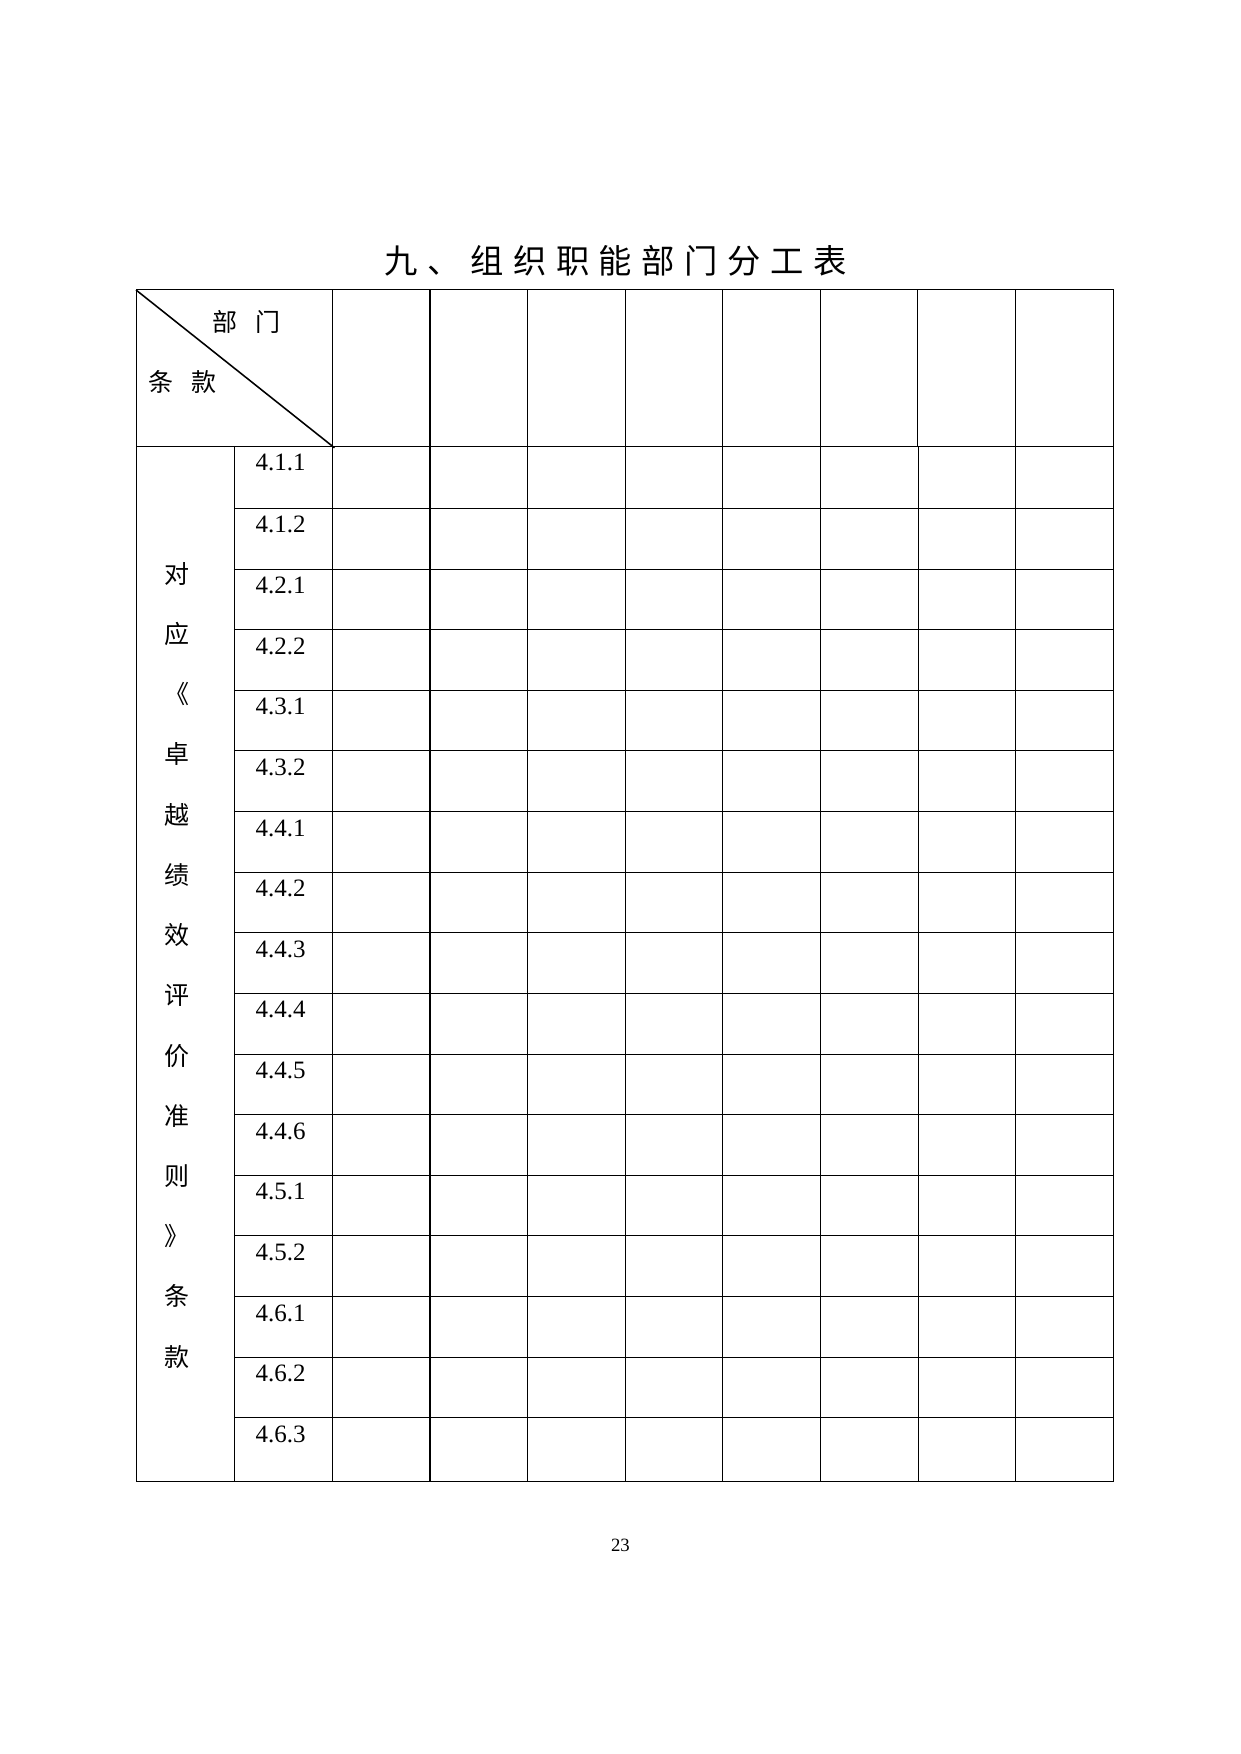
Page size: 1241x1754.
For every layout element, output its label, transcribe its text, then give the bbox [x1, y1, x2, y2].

table_cell [723, 509, 820, 568]
table_cell 4.4.1 [235, 812, 332, 872]
table_cell [723, 994, 820, 1053]
table_cell [333, 994, 429, 1053]
table_cell [333, 933, 429, 993]
table_cell [528, 751, 625, 811]
table_cell [821, 812, 918, 872]
table_cell [919, 873, 1015, 932]
table_cell [919, 1176, 1015, 1235]
table_cell [333, 751, 429, 811]
table_cell [333, 873, 429, 932]
table_cell [528, 812, 625, 872]
table_cell [821, 751, 918, 811]
table_cell 4.3.2 [235, 751, 332, 811]
table_cell [1016, 812, 1113, 872]
table_cell 4.4.3 [235, 933, 332, 993]
table_cell [333, 1236, 429, 1296]
table_cell [528, 1236, 625, 1296]
table_cell [1016, 509, 1113, 568]
table_cell [723, 873, 820, 932]
table_cell [1016, 1236, 1113, 1296]
table_cell [1016, 1115, 1113, 1175]
table_cell [723, 1297, 820, 1357]
table_cell [1016, 873, 1113, 932]
table_cell [919, 1115, 1015, 1175]
table_cell [626, 447, 722, 508]
table_cell [333, 812, 429, 872]
table_cell [1016, 691, 1113, 750]
table_cell [431, 994, 527, 1053]
table_header [431, 290, 527, 446]
table_cell [821, 1176, 918, 1235]
table_cell 4.4.2 [235, 873, 332, 932]
table_cell [333, 1055, 429, 1114]
table_cell [528, 691, 625, 750]
table_cell [723, 751, 820, 811]
table_cell [821, 1236, 918, 1296]
table_header [821, 290, 917, 446]
table_cell [821, 1418, 918, 1481]
table_cell [919, 751, 1015, 811]
table_cell [1016, 1358, 1113, 1417]
table_cell [626, 751, 722, 811]
table_cell [431, 447, 527, 508]
table_header 部门 条款 [137, 293, 329, 446]
table_cell [626, 873, 722, 932]
table_header 部门 条款 [139, 290, 332, 444]
table_cell [919, 1358, 1015, 1417]
table_cell [431, 751, 527, 811]
table_cell [919, 691, 1015, 750]
table_cell [626, 1297, 722, 1357]
table_cell [919, 509, 1015, 568]
table_cell [821, 509, 918, 568]
table_cell [431, 691, 527, 750]
table_cell [723, 1055, 820, 1114]
table_cell [626, 1358, 722, 1417]
table_header [723, 290, 820, 446]
table_cell [821, 691, 918, 750]
table_cell [431, 570, 527, 629]
table_cell [626, 994, 722, 1053]
table_cell [333, 1176, 429, 1235]
table_cell [821, 873, 918, 932]
table_cell [528, 1176, 625, 1235]
table_cell [528, 1358, 625, 1417]
table_cell [1016, 751, 1113, 811]
table_cell [723, 1358, 820, 1417]
table_cell [919, 630, 1015, 690]
table_cell [1016, 447, 1113, 508]
table_cell [723, 1176, 820, 1235]
table_cell [626, 691, 722, 750]
table_cell [333, 630, 429, 690]
table_cell [333, 1297, 429, 1357]
table_cell [626, 812, 722, 872]
table_cell [1016, 1055, 1113, 1114]
table_cell [919, 447, 1015, 508]
table_cell 4.5.2 [235, 1236, 332, 1296]
table_cell [431, 1297, 527, 1357]
table_cell [723, 1115, 820, 1175]
table_cell [528, 630, 625, 690]
table_cell [723, 1418, 820, 1481]
table_cell [431, 1055, 527, 1114]
table_cell [626, 1055, 722, 1114]
table_header [918, 290, 1015, 446]
table_header [626, 290, 722, 446]
table_cell [528, 994, 625, 1053]
table_cell [431, 1176, 527, 1235]
table_cell [431, 630, 527, 690]
table_cell [1016, 994, 1113, 1053]
table_cell [1016, 933, 1113, 993]
table_cell [431, 873, 527, 932]
table_cell 4.1.2 [235, 509, 332, 568]
table_cell [919, 1236, 1015, 1296]
table_cell [821, 933, 918, 993]
table_cell [626, 1176, 722, 1235]
table_cell [821, 1055, 918, 1114]
table_cell [431, 1418, 527, 1481]
table_cell 4.6.3 [235, 1418, 332, 1481]
table_cell [528, 570, 625, 629]
text 九、组织职能部门分工表 [148, 229, 1092, 289]
table_cell [919, 570, 1015, 629]
table_cell [821, 1115, 918, 1175]
table_cell [431, 509, 527, 568]
table_cell [919, 1055, 1015, 1114]
table_cell [333, 570, 429, 629]
table_cell [431, 1115, 527, 1175]
table_cell [528, 873, 625, 932]
table_cell [528, 933, 625, 993]
table_cell [723, 691, 820, 750]
table_cell [528, 1297, 625, 1357]
table_cell [919, 1297, 1015, 1357]
table_cell 4.5.1 [235, 1176, 332, 1235]
table_cell 4.3.1 [235, 691, 332, 750]
table_cell [821, 994, 918, 1053]
table_cell [626, 630, 722, 690]
table_cell [821, 1358, 918, 1417]
table_cell 4.2.1 [235, 570, 332, 629]
table_cell [1016, 1418, 1113, 1481]
table_cell [333, 691, 429, 750]
table_cell [333, 509, 429, 568]
table_cell [431, 812, 527, 872]
table_cell 4.2.2 [235, 630, 332, 690]
table_cell [528, 1115, 625, 1175]
table_cell [919, 1418, 1015, 1481]
table_cell [528, 509, 625, 568]
table_cell [431, 1358, 527, 1417]
table_cell [1016, 1176, 1113, 1235]
table_cell [1016, 630, 1113, 690]
table_cell [723, 933, 820, 993]
table_cell [528, 1055, 625, 1114]
table_cell [919, 933, 1015, 993]
table_cell [333, 447, 429, 508]
table_cell 4.6.1 [235, 1297, 332, 1357]
table_cell [626, 1418, 722, 1481]
table_cell 4.4.6 [235, 1115, 332, 1175]
table_cell [626, 1115, 722, 1175]
table_header [333, 290, 429, 446]
table_cell 4.1.1 [235, 447, 332, 508]
table_cell [919, 994, 1015, 1053]
table_cell [723, 630, 820, 690]
table_cell [333, 1418, 429, 1481]
table_header [1016, 290, 1113, 446]
table_cell [528, 447, 625, 508]
table_cell [626, 509, 722, 568]
table_cell [333, 1115, 429, 1175]
table_cell [723, 812, 820, 872]
table_cell [821, 570, 918, 629]
table_cell 对应《卓越绩效 评价 准则》 条款 [137, 447, 234, 1481]
table_cell [919, 812, 1015, 872]
table_cell 4.4.4 [235, 994, 332, 1053]
table_cell [431, 1236, 527, 1296]
table_cell [821, 630, 918, 690]
table_cell [723, 1236, 820, 1296]
table_cell [821, 1297, 918, 1357]
table_cell 4.6.2 [235, 1358, 332, 1417]
table_cell [821, 447, 918, 508]
table_cell [626, 1236, 722, 1296]
table_cell [626, 570, 722, 629]
table_cell [723, 447, 820, 508]
table_cell [1016, 570, 1113, 629]
table_cell [528, 1418, 625, 1481]
table_cell [1016, 1297, 1113, 1357]
table_cell [431, 933, 527, 993]
table_cell [723, 570, 820, 629]
table_header [528, 290, 625, 446]
table_cell 4.4.5 [235, 1055, 332, 1114]
table_cell [626, 933, 722, 993]
table_cell [333, 1358, 429, 1417]
